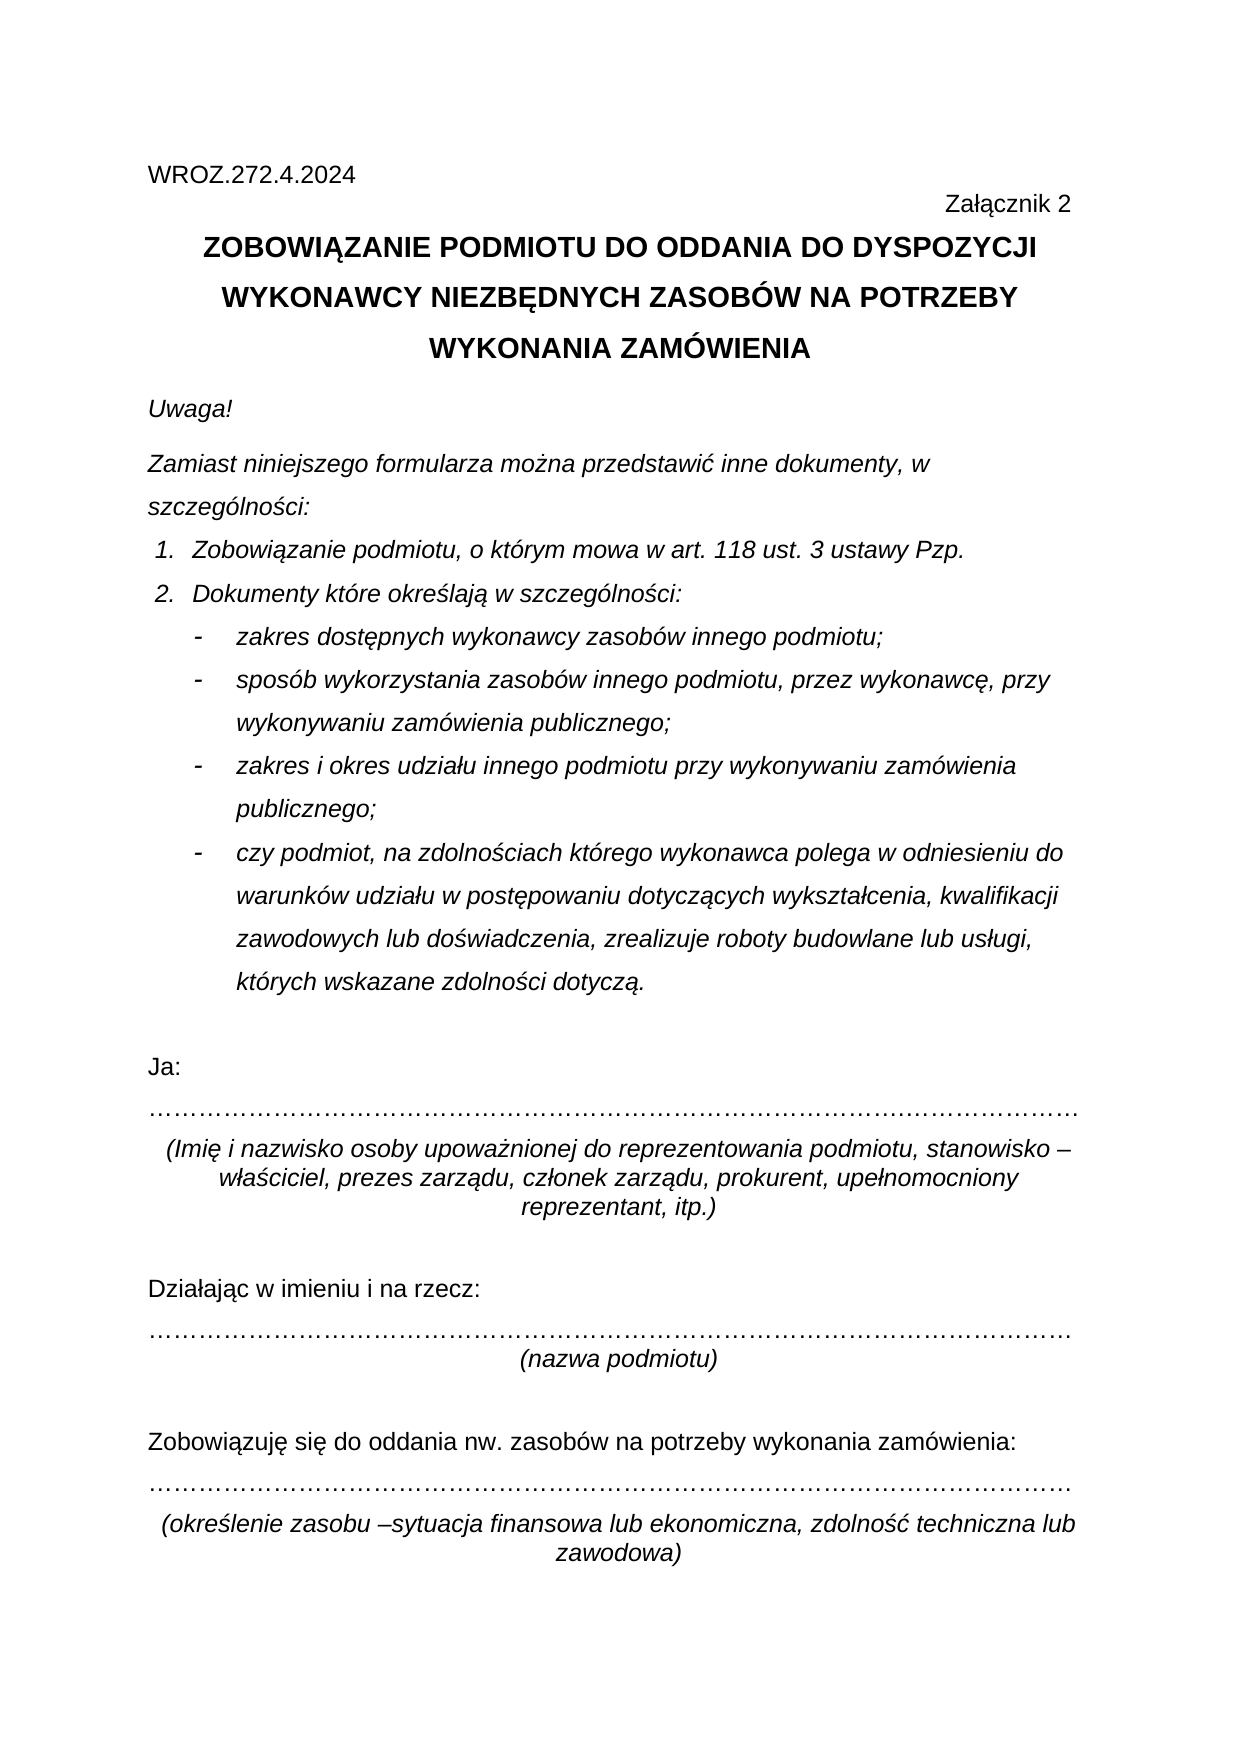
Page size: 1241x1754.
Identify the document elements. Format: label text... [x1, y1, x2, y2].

text ………………………………………………………………………………………………… [148, 1315, 1093, 1344]
list zakres dostępnych wykonawcy zasobów innego podmiotu; [192, 622, 1092, 651]
text WROZ.272.4.2024 Załącznik 2 [148, 160, 1092, 218]
text ………………………………………………………………………………………………… [148, 1468, 1092, 1496]
text Zobowiązuję się do oddania nw. zasobów na potrzeby wykonania zamówienia: [148, 1426, 1092, 1455]
list Dokumenty które określają w szczególności: [154, 578, 1092, 607]
text ……………………………………………………………………………….………………… [148, 1093, 1092, 1121]
text Działając w imieniu i na rzecz: [148, 1274, 1092, 1303]
list czy podmiot, na zdolnościach którego wykonawca polega w odniesieniu do warunków udziału w postępowaniu dotyczących wykształcenia, kwalifikacji zawodowych lub doświadczenia, zrealizuje roboty budowlane lub usługi, których wskazane zdolności dotyczą. [192, 838, 1092, 996]
list Zobowiązanie podmiotu, o którym mowa w art. 118 ust. 3 ustawy Pzp. [154, 535, 1092, 564]
text Uwaga! [148, 393, 1092, 422]
text (Imię i nazwisko osoby upoważnionej do reprezentowania podmiotu, stanowisko – właściciel, prezes zarządu, członek zarządu, prokurent, upełnomocniony reprezentant, itp.) [148, 1134, 1092, 1220]
text ZOBOWIĄZANIE PODMIOTU DO ODDANIA DO DYSPOZYCJI WYKONAWCY NIEZBĘDNYCH ZASOBÓW NA POTRZEBY WYKONANIA ZAMÓWIENIA [148, 230, 1092, 364]
text Ja: [148, 1051, 1092, 1080]
text (określenie zasobu –sytuacja finansowa lub ekonomiczna, zdolność techniczna lub zawodowa) [148, 1509, 1092, 1566]
list zakres i okres udziału innego podmiotu przy wykonywaniu zamówienia publicznego; [192, 751, 1092, 823]
text (nazwa podmiotu) [148, 1344, 1093, 1373]
text Zamiast niniejszego formularza można przedstawić inne dokumenty, w szczególności: [148, 449, 1092, 521]
list sposób wykorzystania zasobów innego podmiotu, przez wykonawcę, przy wykonywaniu zamówienia publicznego; [192, 665, 1092, 737]
